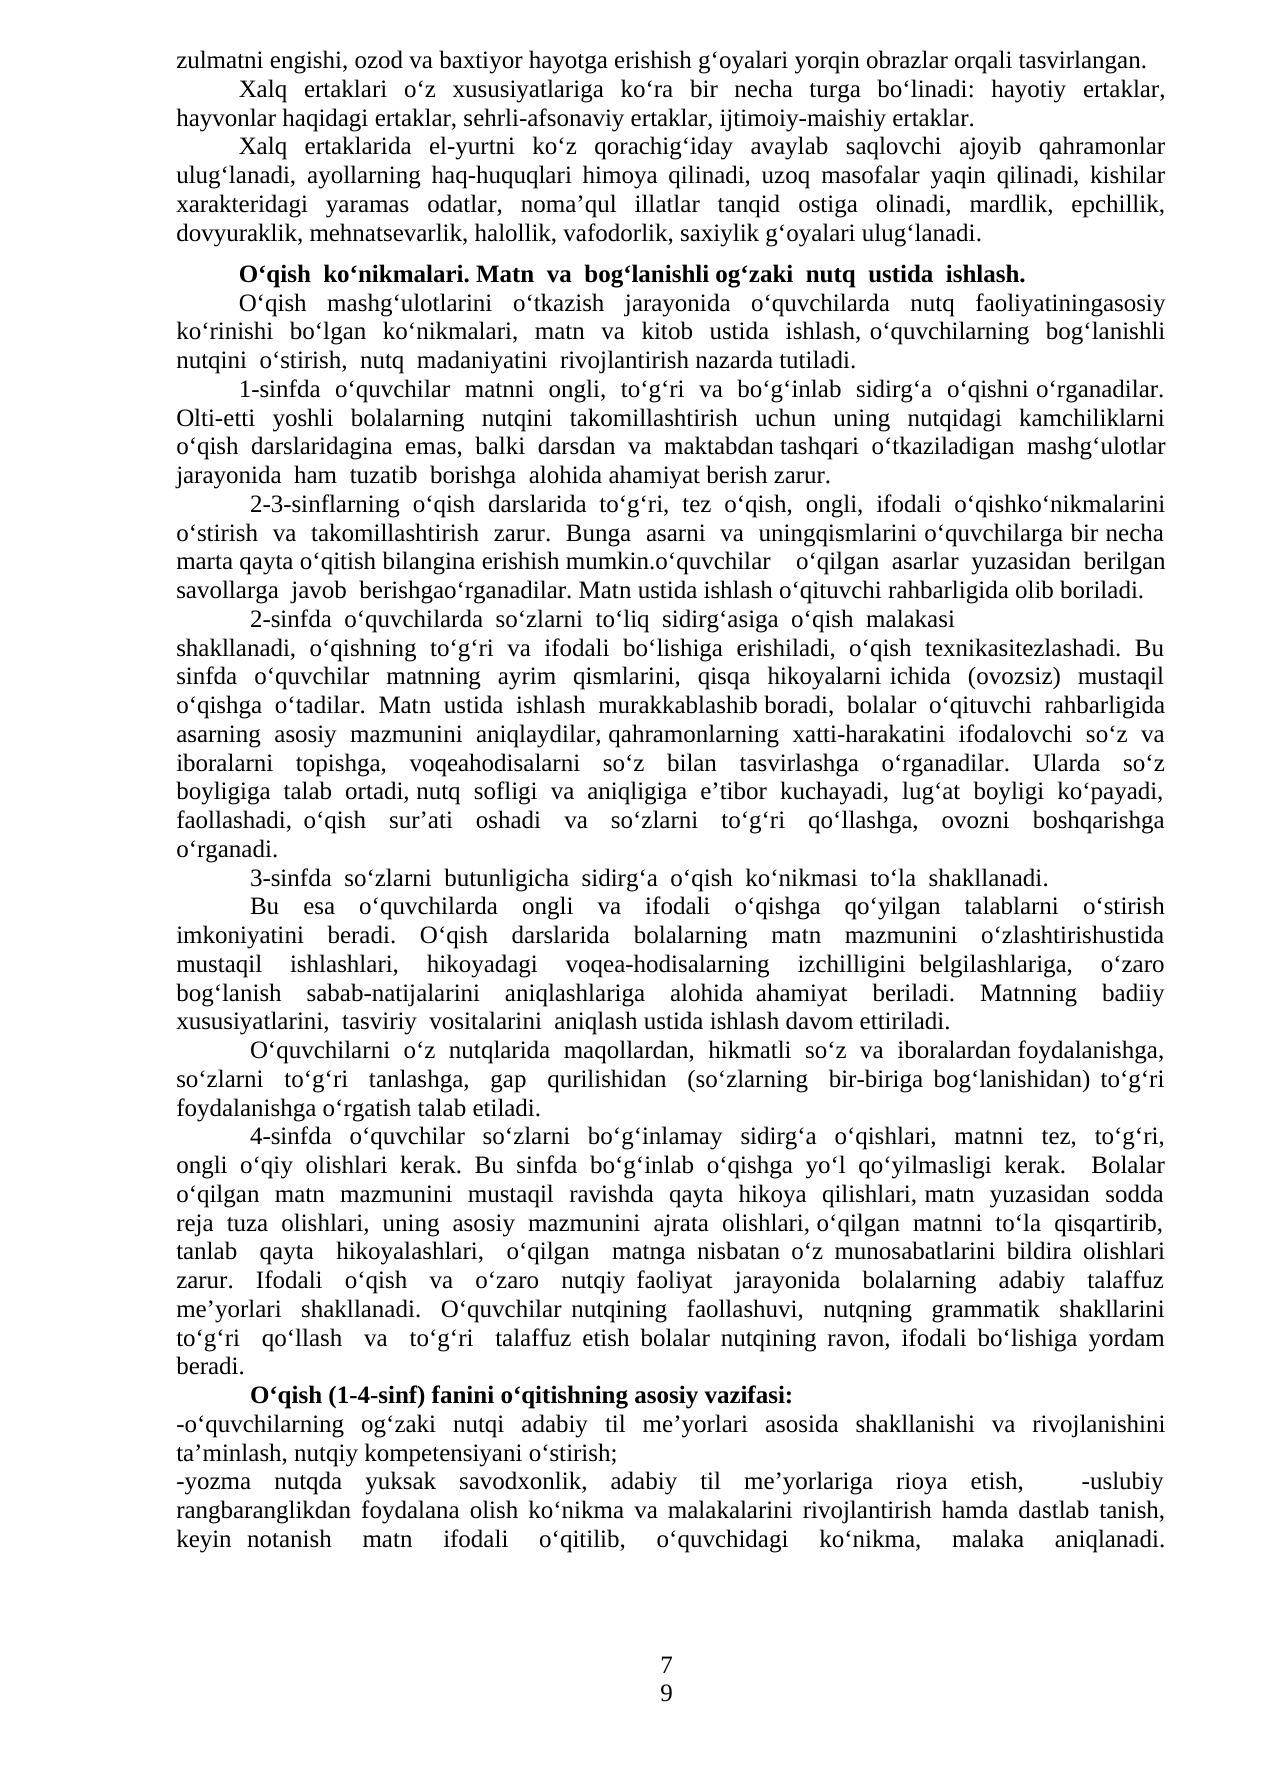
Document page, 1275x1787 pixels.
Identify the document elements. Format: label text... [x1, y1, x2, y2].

text 3-sinfda so‘zlarni butunligicha sidirg‘a o‘qish ko‘nikmasi to‘la shakllanadi. [176, 863, 1166, 891]
text 2-3-sinflarning o‘qish darslarida to‘g‘ri, tez o‘qish, ongli, ifodali o‘qishko‘nikmalarini o‘stirish va takomillashtirish zarur. Bunga asarni va uningqismlarini o‘quvchilarga bir necha marta qayta o‘qitish bilangina erishish mumkin.o‘quvchilar o‘qilgan asarlar yuzasidan berilgan savollarga javob berishgao‘rganadilar. Matn ustida ishlash o‘qituvchi rahbarligida olib boriladi. [176, 489, 1166, 604]
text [176, 45, 1166, 74]
text 2-sinfda o‘quvchilarda so‘zlarni to‘liq sidirg‘asiga o‘qish malakasi [176, 604, 1166, 633]
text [176, 1466, 1166, 1553]
text O‘quvchilarni o‘z nutqlarida maqollardan, hikmatli so‘z va iboralardan foydalanishga, so‘zlarni to‘g‘ri tanlashga, gap qurilishidan (so‘zlarning bir-biriga bog‘lanishidan) to‘g‘ri foydalanishga o‘rgatish talab etiladi. [176, 1035, 1166, 1121]
text 4-sinfda o‘quvchilar so‘zlarni bo‘g‘inlamay sidirg‘a o‘qishlari, matnni tez, to‘g‘ri, ongli o‘qiy olishlari kerak. Bu sinfda bo‘g‘inlab o‘qishga yo‘l qo‘yilmasligi kerak. Bolalar o‘qilgan matn mazmunini mustaqil ravishda qayta hikoya qilishlari, matn yuzasidan sodda reja tuza olishlari, uning asosiy mazmunini ajrata olishlari, o‘qilgan matnni to‘la qisqartirib, tanlab qayta hikoyalashlari, o‘qilgan matnga nisbatan o‘z munosabatlarini bildira olishlari zarur. Ifodali o‘qish va o‘zaro nutqiy faoliyat jarayonida bolalarning adabiy talaffuz me’yorlari shakllanadi. O‘quvchilar nutqining faollashuvi, nutqning grammatik shakllarini to‘g‘ri qo‘llash va to‘g‘ri talaffuz etish bolalar nutqining ravon, ifodali bo‘lishiga yordam beradi. [176, 1121, 1166, 1380]
text shakllanadi, o‘qishning to‘g‘ri va ifodali bo‘lishiga erishiladi, o‘qish texnikasitezlashadi. Bu sinfda o‘quvchilar matnning ayrim qismlarini, qisqa hikoyalarni ichida (ovozsiz) mustaqil o‘qishga o‘tadilar. Matn ustida ishlash murakkablashib boradi, bolalar o‘qituvchi rahbarligida asarning asosiy mazmunini aniqlaydilar, qahramonlarning xatti-harakatini ifodalovchi so‘z va iboralarni topishga, voqeahodisalarni so‘z bilan tasvirlashga o‘rganadilar. Ularda so‘z boyligiga talab ortadi, nutq sofligi va aniqligiga e’tibor kuchayadi, lug‘at boyligi ko‘payadi, faollashadi, o‘qish sur’ati oshadi va so‘zlarni to‘g‘ri qo‘llashga, ovozni boshqarishga o‘rganadi. [176, 633, 1166, 863]
text Xalq ertaklari o‘z xususiyatlariga ko‘ra bir necha turga bo‘linadi: hayotiy ertaklar, hayvonlar haqidagi ertaklar, sehrli-afsonaviy ertaklar, ijtimoiy-maishiy ertaklar. [176, 74, 1166, 131]
text O‘qish ko‘nikmalari. Matn va bog‘lanishli og‘zaki nutq ustida ishlash. [176, 259, 1166, 288]
text Bu esa o‘quvchilarda ongli va ifodali o‘qishga qo‘yilgan talablarni o‘stirish imkoniyatini beradi. O‘qish darslarida bolalarning matn mazmunini o‘zlashtirishustida mustaqil ishlashlari, hikoyadagi voqea-hodisalarning izchilligini belgilashlariga, o‘zaro bog‘lanish sabab-natijalarini aniqlashlariga alohida ahamiyat beriladi. Matnning badiiy xususiyatlarini, tasviriy vositalarini aniqlash ustida ishlash davom ettiriladi. [176, 891, 1166, 1035]
text Xalq ertaklarida el-yurtni ko‘z qorachig‘iday avaylab saqlovchi ajoyib qahramonlar ulug‘lanadi, ayollarning haq-huquqlari himoya qilinadi, uzoq masofalar yaqin qilinadi, kishilar xarakteridagi yaramas odatlar, noma’qul illatlar tanqid ostiga olinadi, mardlik, epchillik, dovyuraklik, mehnatsevarlik, halollik, vafodorlik, saxiylik g‘oyalari ulug‘lanadi. [176, 131, 1166, 246]
text 1-sinfda o‘quvchilar matnni ongli, to‘g‘ri va bo‘g‘inlab sidirg‘a o‘qishni o‘rganadilar. Olti-etti yoshli bolalarning nutqini takomillashtirish uchun uning nutqidagi kamchiliklarni o‘qish darslaridagina emas, balki darsdan va maktabdan tashqari o‘tkaziladigan mashg‘ulotlar jarayonida ham tuzatib borishga alohida ahamiyat berish zarur. [176, 374, 1166, 489]
text -o‘quvchilarning og‘zaki nutqi adabiy til me’yorlari asosida shakllanishi va rivojlanishini ta’minlash, nutqiy kompetensiyani o‘stirish; [176, 1409, 1166, 1466]
text O‘qish (1-4-sinf) fanini o‘qitishning asosiy vazifasi: [176, 1380, 1166, 1409]
text O‘qish mashg‘ulotlarini o‘tkazish jarayonida o‘quvchilarda nutq faoliyatiningasosiy ko‘rinishi bo‘lgan ko‘nikmalari, matn va kitob ustida ishlash, o‘quvchilarning bog‘lanishli nutqini o‘stirish, nutq madaniyatini rivojlantirish nazarda tutiladi. [176, 288, 1166, 374]
